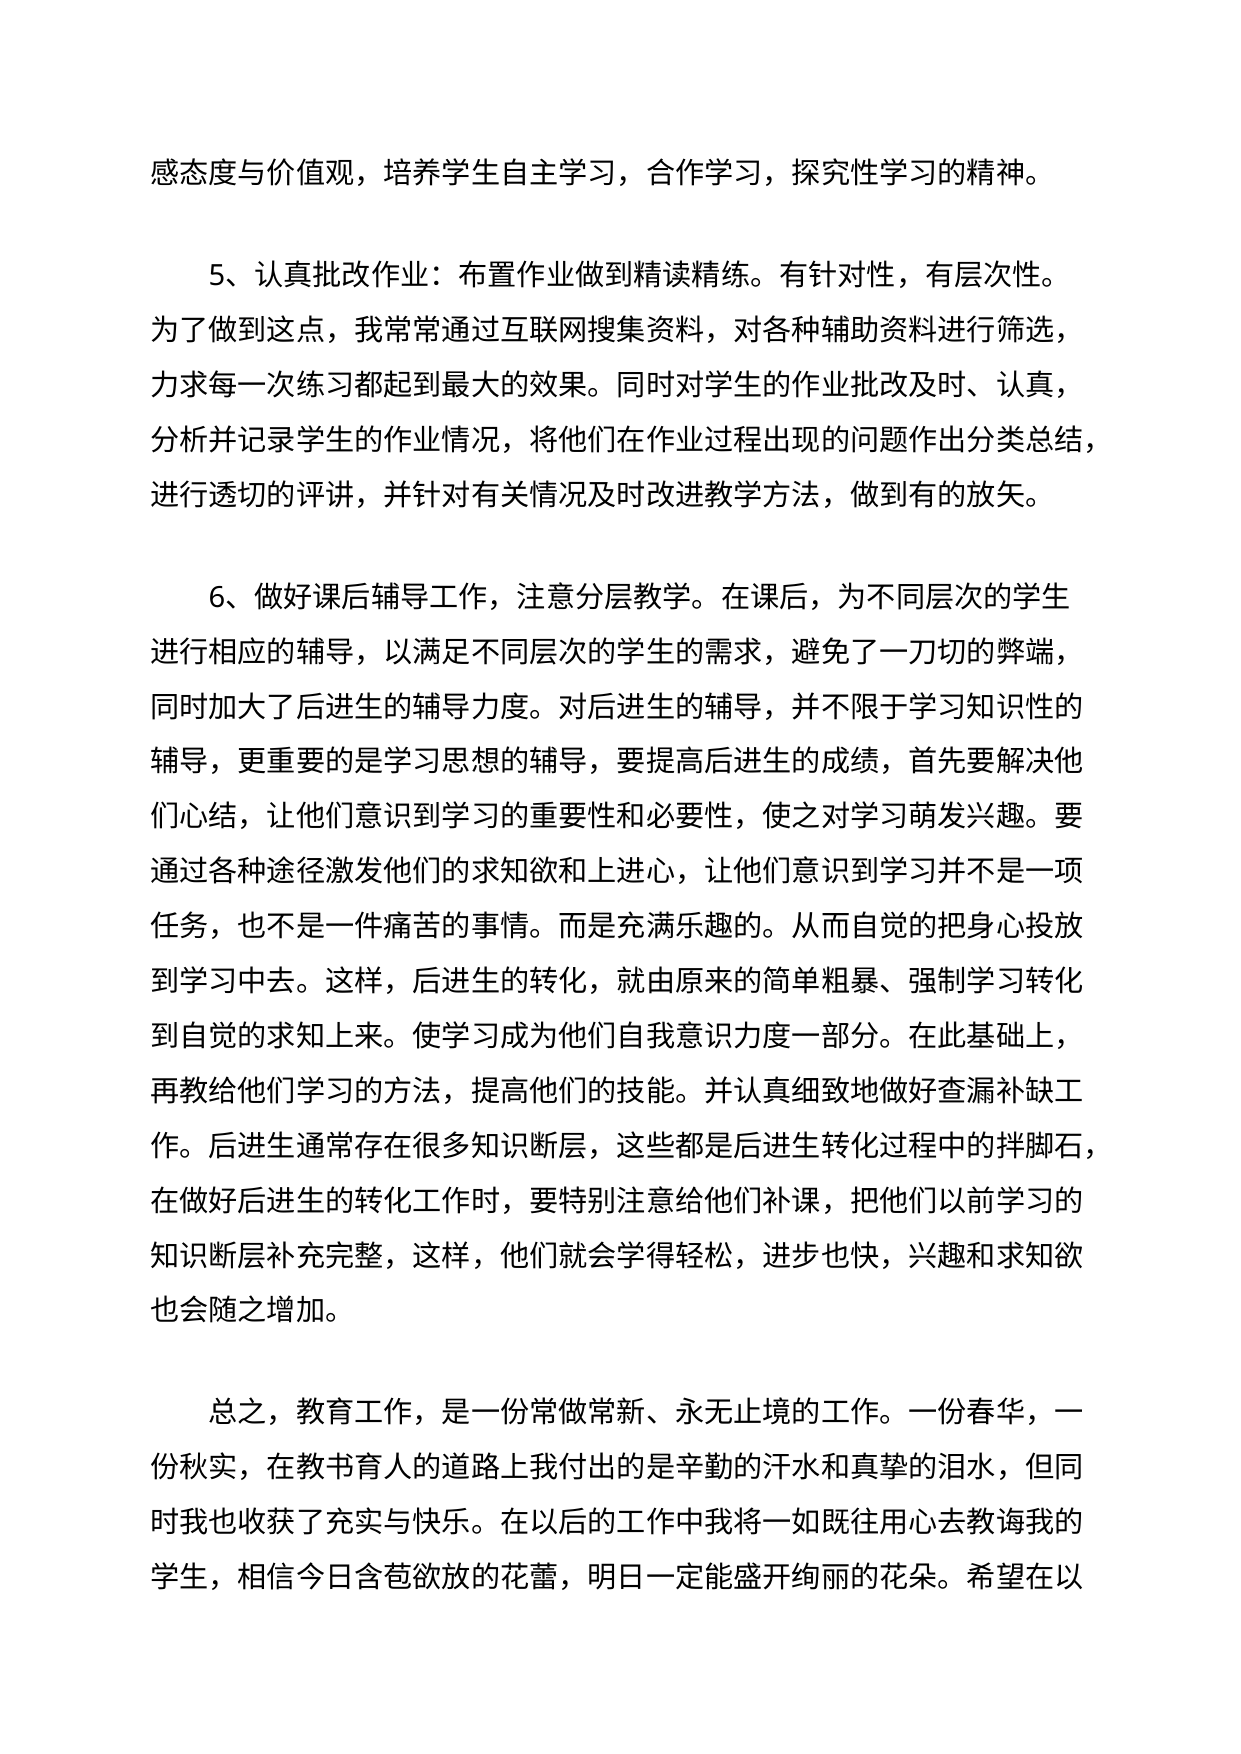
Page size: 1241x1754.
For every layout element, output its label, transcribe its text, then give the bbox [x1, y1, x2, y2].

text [150, 150, 1090, 192]
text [150, 1389, 1090, 1596]
text 6、做好课后辅导工作，注意分层教学。在课后，为不同层次的学生进行相应的辅导，以满足不同层次的学生的需求，避免了一刀切的弊端，同时加大了后进生的辅导力度。对后进生的辅导，并不限于学习知识性的辅导，更重要的是学习思想的辅导，要提高后进生的成绩，首先要解决他们心结，让他们意识到学习的重要性和必要性，使之对学习萌发兴趣。要通过各种途径激发他们的求知欲和上进心，让他们意识到学习并不是一项任务，也不是一件痛苦的事情。而是充满乐趣的。从而自觉的把身心投放到学习中去。这样，后进生的转化，就由原来的简单粗暴、强制学习转化到自觉的求知上来。使学习成为他们自我意识力度一部分。在此基础上，再教给他们学习的方法，提高他们的技能。并认真细致地做好查漏补缺工作。后进生通常存在很多知识断层，这些都是后进生转化过程中的拌脚石，在做好后进生的转化工作时，要特别注意给他们补课，把他们以前学习的知识断层补充完整，这样，他们就会学得轻松，进步也快，兴趣和求知欲也会随之增加。 [150, 573, 1090, 1329]
text 5、认真批改作业：布置作业做到精读精练。有针对性，有层次性。为了做到这点，我常常通过互联网搜集资料，对各种辅助资料进行筛选，力求每一次练习都起到最大的效果。同时对学生的作业批改及时、认真，分析并记录学生的作业情况，将他们在作业过程出现的问题作出分类总结，进行透切的评讲，并针对有关情况及时改进教学方法，做到有的放矢。 [150, 252, 1090, 514]
